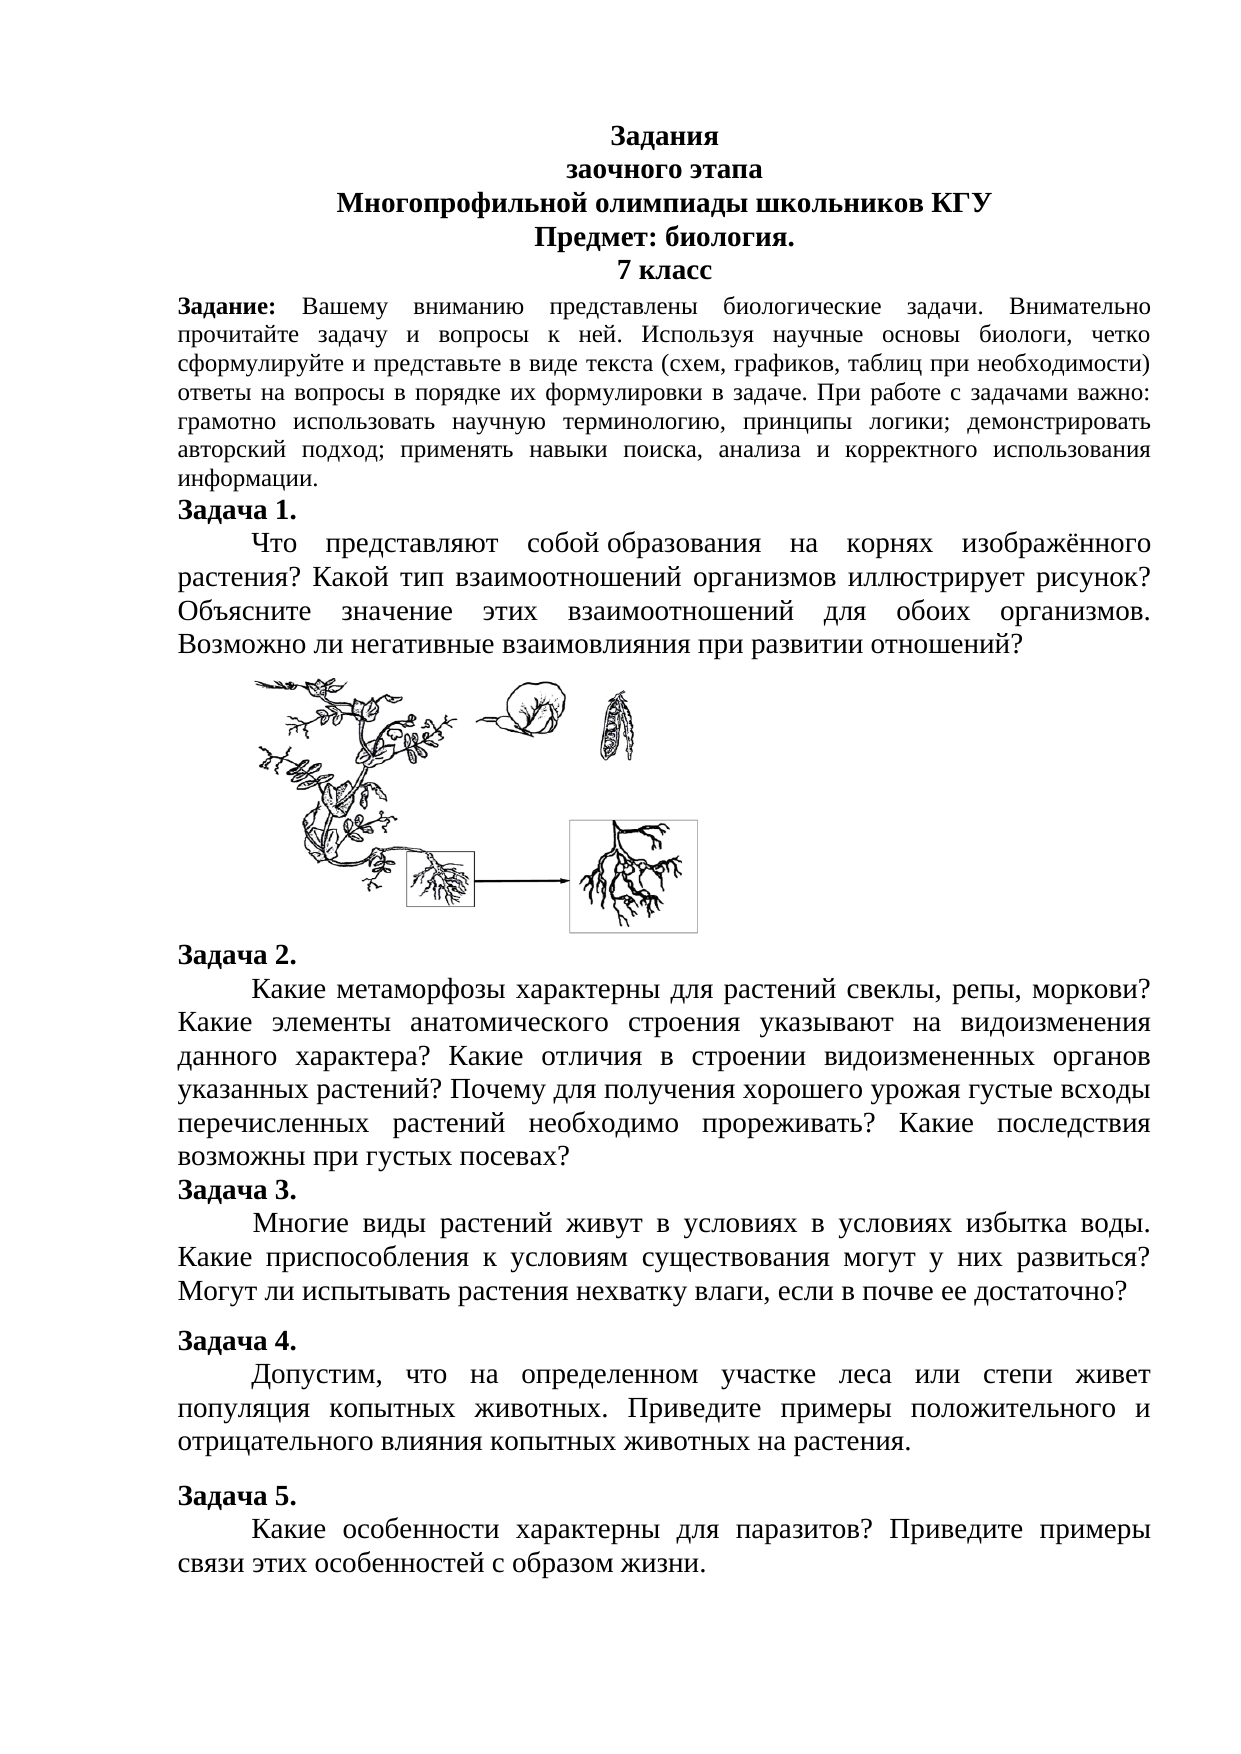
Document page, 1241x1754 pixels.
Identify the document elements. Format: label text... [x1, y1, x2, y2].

text Задания [177, 118, 1152, 152]
text Задача 5. [177, 1478, 1152, 1511]
list Многие виды растений живут в условиях в условиях избытка воды. Какие приспособления к условиям существования могут у них развиться? Могут ли испытывать растения нехватку влаги, если в почве ее достаточно? [177, 1206, 1152, 1306]
text Предмет: биология. [177, 219, 1152, 252]
text Что представляют собой образования на корнях изображённого растения? Какой тип взаимоотношений организмов иллюстрирует рисунок? Объясните значение этих взаимоотношений для обоих организмов. Возможно ли негативные взаимовлияния при развитии отношений? [177, 526, 1152, 660]
text Допустим, что на определенном участке леса или степи живет популяция копытных животных. Приведите примеры положительного и отрицательного влияния копытных животных на растения. [177, 1356, 1152, 1457]
text 7 класс [177, 252, 1152, 286]
text Задание: Вашему вниманию представлены биологические задачи. Внимательно прочитайте задачу и вопросы к ней. Используя научные основы биологи, четко сформулируйте и представьте в виде текста (схем, графиков, таблиц при необходимости) ответы на вопросы в порядке их формулировки в задаче. При работе с задачами важно: грамотно использовать научную терминологию, принципы логики; демонстрировать авторский подход; применять навыки поиска, анализа и корректного использования информации. [177, 291, 1152, 492]
text заочного этапа [177, 152, 1152, 185]
text Многопрофильной олимпиады школьников КГУ [177, 185, 1152, 219]
text Задача 3. [177, 1172, 1152, 1206]
text Задача 4. [177, 1323, 1152, 1356]
text Задача 1. [177, 492, 1152, 526]
text Какие особенности характерны для паразитов? Приведите примеры связи этих особенностей с образом жизни. [177, 1511, 1152, 1578]
text Какие метаморфозы характерны для растений свеклы, репы, моркови? Какие элементы анатомического строения указывают на видоизменения данного характера? Какие отличия в строении видоизмененных органов указанных растений? Почему для получения хорошего урожая густые всходы перечисленных растений необходимо прореживать? Какие последствия возможны при густых посевах? [177, 971, 1152, 1172]
picture [251, 678, 701, 938]
text Задача 2. [177, 937, 1152, 971]
